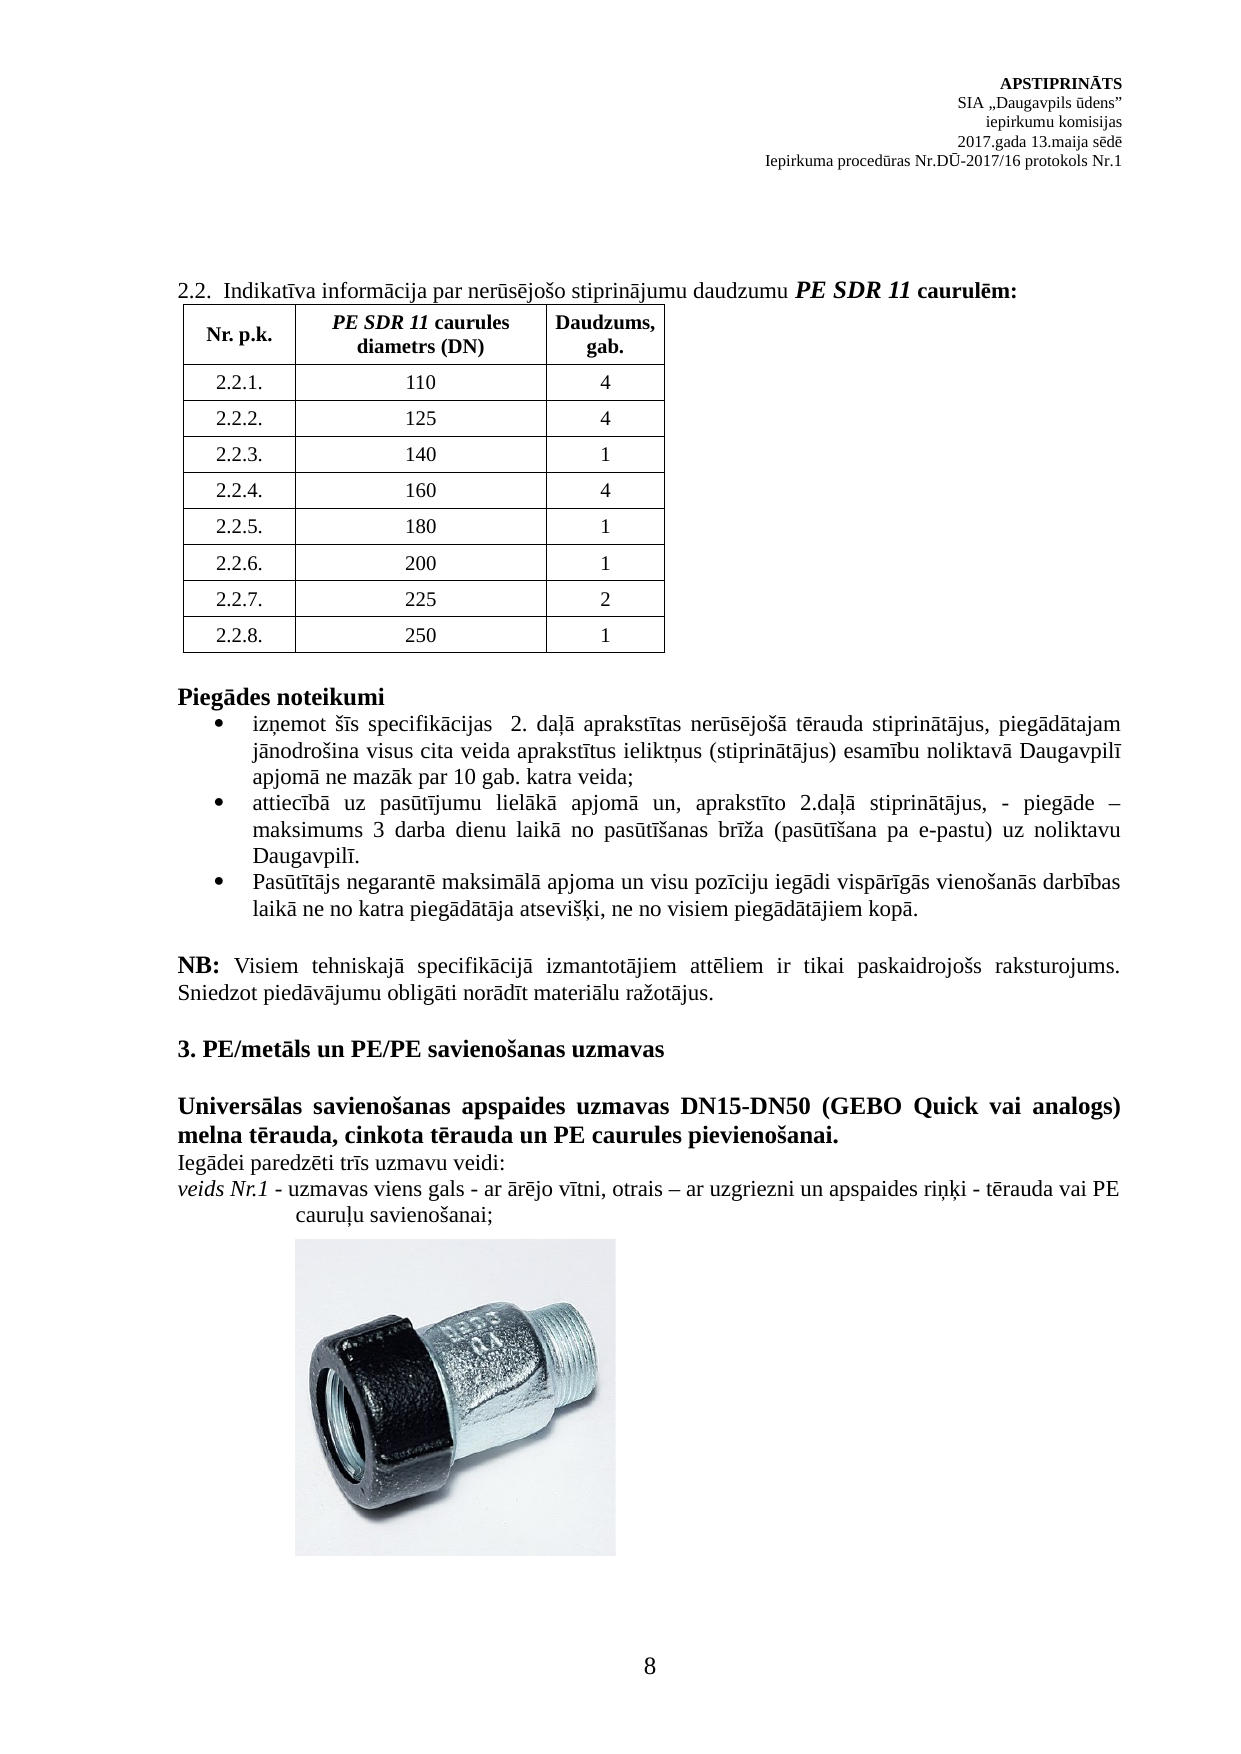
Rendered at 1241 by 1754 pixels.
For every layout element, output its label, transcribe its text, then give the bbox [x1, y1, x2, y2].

table_cell 250 [296, 617, 546, 652]
table_cell 160 [296, 473, 546, 508]
table_cell 2 [547, 581, 664, 616]
table_cell 180 [296, 509, 546, 544]
table_cell 225 [296, 581, 546, 616]
table_header Daudzums, gab. [547, 305, 664, 364]
table_cell 140 [296, 437, 546, 472]
table_header Nr. p.k. [184, 305, 295, 364]
list attiecībā uz pasūtījumu lielākā apjomā un, aprakstīto 2.daļā stiprinātājus, - piegāde – maksimums 3 darba dienu laikā no pasūtīšanas brīža (pasūtīšana pa e-pastu) uz noliktavu Daugavpilī. [215, 789, 1122, 868]
table_cell 125 [296, 401, 546, 436]
table_cell 110 [296, 365, 546, 400]
text 2.2. Indikatīva informācija par nerūsējošo stiprinājumu daudzumu PE SDR 11 caurulēm: [177, 275, 1122, 304]
text 3. PE/metāls un PE/PE savienošanas uzmavas [177, 1034, 1122, 1062]
table_cell 2.2.1. [184, 365, 295, 400]
text Universālas savienošanas apspaides uzmavas DN15-DN50 (GEBO Quick vai analogs) melna tērauda, cinkota tērauda un PE caurules pievienošanai. [177, 1091, 1122, 1149]
table_cell 2.2.7. [184, 581, 295, 616]
table_cell 1 [547, 509, 664, 544]
table_cell 1 [547, 617, 664, 652]
table_header PE SDR 11 caurules diametrs (DN) [296, 305, 546, 364]
table_cell 4 [547, 473, 664, 508]
table_cell 1 [547, 437, 664, 472]
table_cell 2.2.8. [184, 617, 295, 652]
table_cell 2.2.6. [184, 545, 295, 580]
table_cell 4 [547, 401, 664, 436]
table_cell 2.2.4. [184, 473, 295, 508]
list izņemot šīs specifikācijas 2. daļā aprakstītas nerūsējošā tērauda stiprinātājus, piegādātajam jānodrošina visus cita veida aprakstītus ieliktņus (stiprinātājus) esamību noliktavā Daugavpilī apjomā ne mazāk par 10 gab. katra veida; [215, 710, 1122, 789]
table_cell 2.2.5. [184, 509, 295, 544]
text NB: Visiem tehniskajā specifikācijā izmantotājiem attēliem ir tikai paskaidrojošs raksturojums. Sniedzot piedāvājumu obligāti norādīt materiālu ražotājus. [177, 950, 1122, 1005]
text Piegādes noteikumi [177, 682, 1122, 710]
picture [295, 1239, 616, 1556]
table_cell 4 [547, 365, 664, 400]
table_cell 2.2.3. [184, 437, 295, 472]
table_cell 1 [547, 545, 664, 580]
text Iegādei paredzēti trīs uzmavu veidi: [177, 1149, 1122, 1175]
list Pasūtītājs negarantē maksimālā apjoma un visu pozīciju iegādi vispārīgās vienošanās darbības laikā ne no katra piegādātāja atsevišķi, ne no visiem piegādātājiem kopā. [215, 868, 1122, 921]
text veids Nr.1 - uzmavas viens gals - ar ārējo vītni, otrais – ar uzgriezni un apspaides riņķi - tērauda vai PE cauruļu savienošanai; [177, 1175, 1122, 1228]
table_cell 2.2.2. [184, 401, 295, 436]
table_cell 200 [296, 545, 546, 580]
